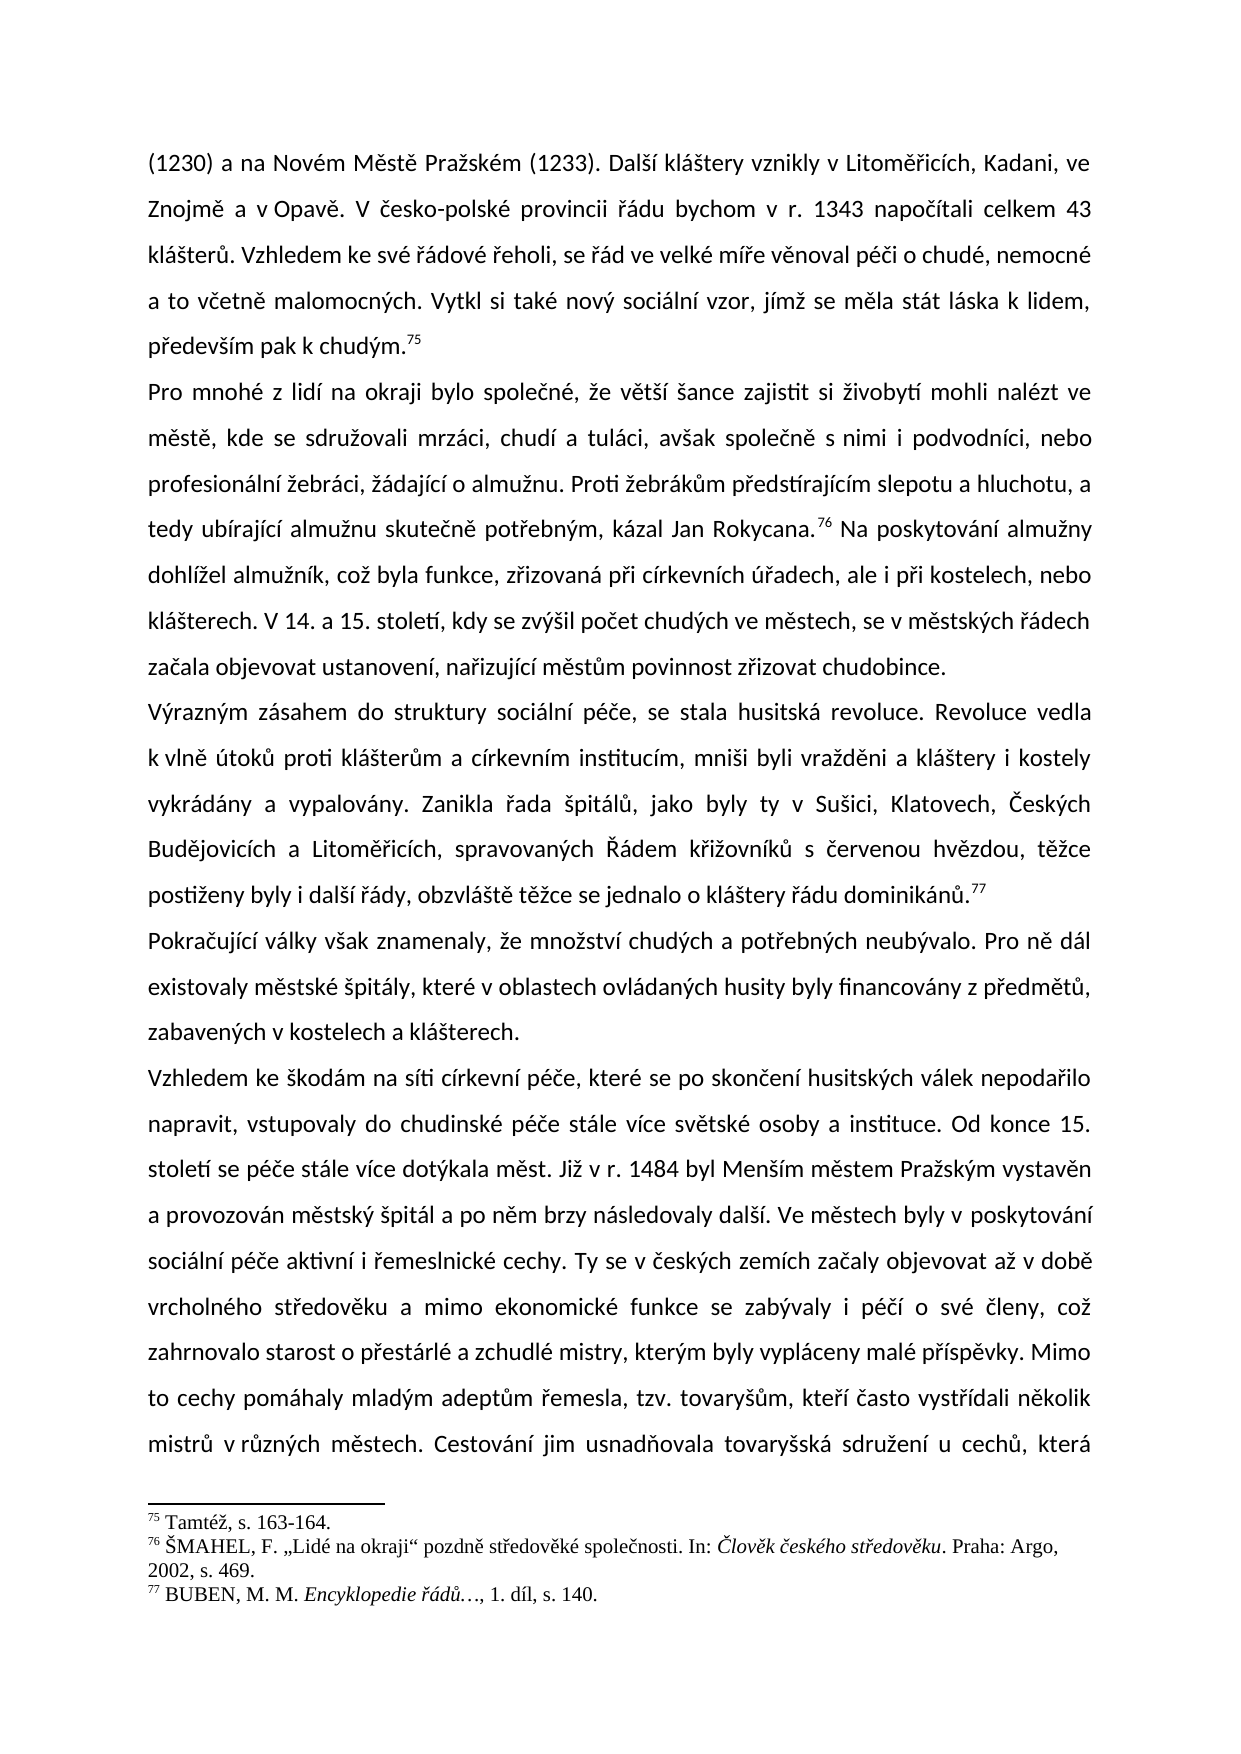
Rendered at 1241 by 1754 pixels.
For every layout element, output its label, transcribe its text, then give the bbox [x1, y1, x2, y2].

text Pokračující války však znamenaly, že množství chudých a potřebných neubývalo. Pro ně dál existovaly městské špitály, které v oblastech ovládaných husity byly financovány z předmětů, zabavených v kostelech a klášterech. [148, 925, 1093, 1047]
text Pro mnohé z lidí na okraji bylo společné, že větší šance zajistit si živobytí mohli nalézt ve městě, kde se sdružovali mrzáci, chudí a tuláci, avšak společně s nimi i podvodníci, nebo profesionální žebráci, žádající o almužnu. Proti žebrákům předstírajícím slepotu a hluchotu, a tedy ubírající almužnu skutečně potřebným, kázal Jan Rokycana. Na poskytování almužny dohlížel almužník, což byla funkce, zřizovaná při církevních úřadech, ale i při kostelech, nebo klášterech. V 14. a 15. století, kdy se zvýšil počet chudých ve městech, se v městských řádech začala objevovat ustanovení, nařizující městům povinnost zřizovat chudobince. [148, 376, 1093, 681]
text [148, 1062, 1093, 1458]
text Výrazným zásahem do struktury sociální péče, se stala husitská revoluce. Revoluce vedla k vlně útoků proti klášterům a církevním institucím, mniši byli vražděni a kláštery i kostely vykrádány a vypalovány. Zanikla řada špitálů, jako byly ty v Sušici, Klatovech, Českých Budějovicích a Litoměřicích, spravovaných Řádem křižovníků s červenou hvězdou, těžce postiženy byly i další řády, obzvláště těžce se jednalo o kláštery řádu dominikánů. [148, 696, 1093, 910]
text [148, 148, 1093, 361]
